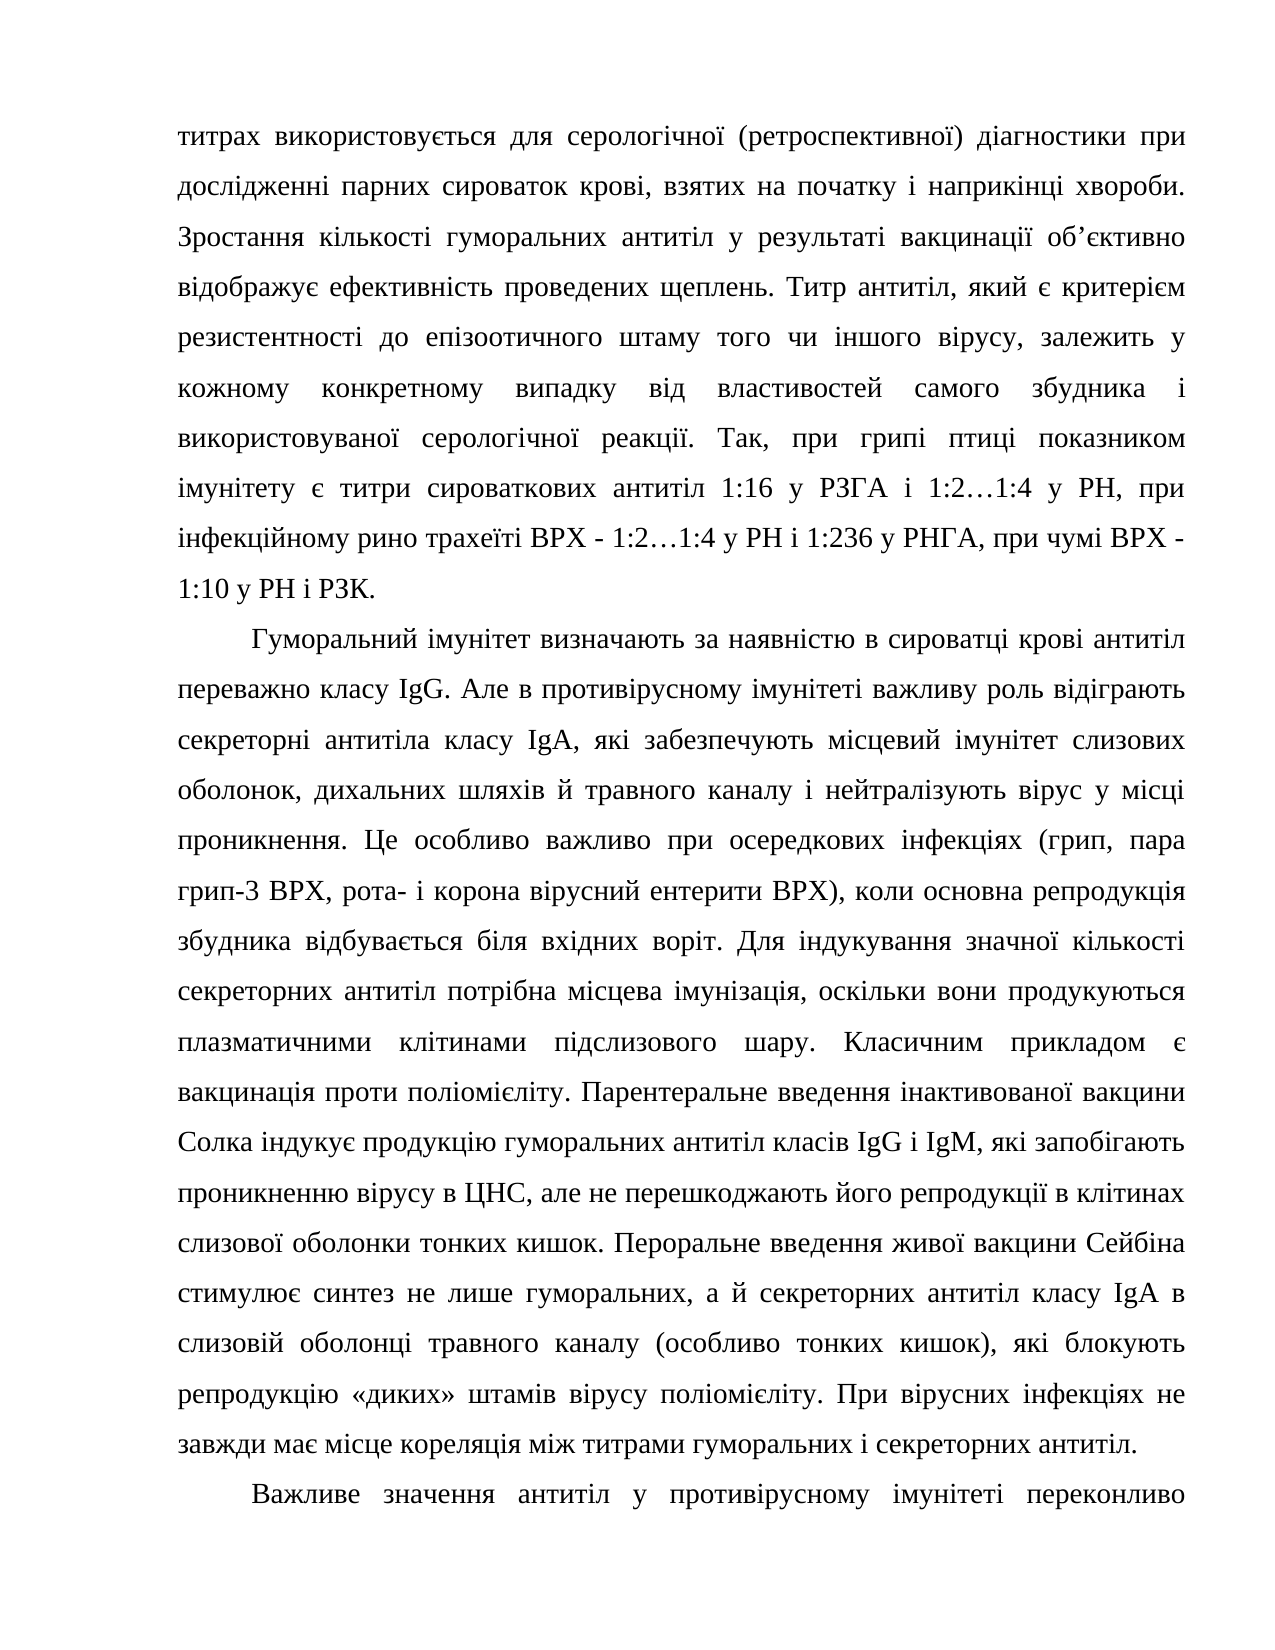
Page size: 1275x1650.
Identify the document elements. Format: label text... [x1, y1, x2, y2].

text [177, 118, 1186, 604]
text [177, 1477, 1186, 1510]
text Гуморальний імунітет визначають за наявністю в сироватці крові антитіл переважно класу IgG. Але в противірусному імунітеті важливу роль відіграють секреторні антитіла класу IgA, які забезпечують місцевий імунітет слизових оболонок, дихальних шляхів й травного каналу і нейтралізують вірус у місці проникнення. Це особливо важливо при осередкових інфекціях (грип, пара грип-3 ВРХ, рота- і корона вірусний ентерити ВРХ), коли основна репродукція збудника відбувається біля вхідних воріт. Для індукування значної кількості секреторних антитіл потрібна місцева імунізація, оскільки вони продукуються плазматичними клітинами підслизового шару. Класичним прикладом є вакцинація проти поліомієліту. Парентеральне введення інактивованої вакцини Солка індукує продукцію гуморальних антитіл класів ІgG і ІgМ, які запобігають проникненню вірусу в ЦНС, але не перешкоджають його репродукції в клітинах слизової оболонки тонких кишок. Пероральне введення живої вакцини Сейбіна стимулює синтез не лише гуморальних, а й секреторних антитіл класу ІgА в слизовій оболонці травного каналу (особливо тонких кишок), які блокують репродукцію «диких» штамів вірусу поліомієліту. При вірусних інфекціях не завжди має місце кореляція між титрами гуморальних і секреторних антитіл. [177, 621, 1186, 1460]
